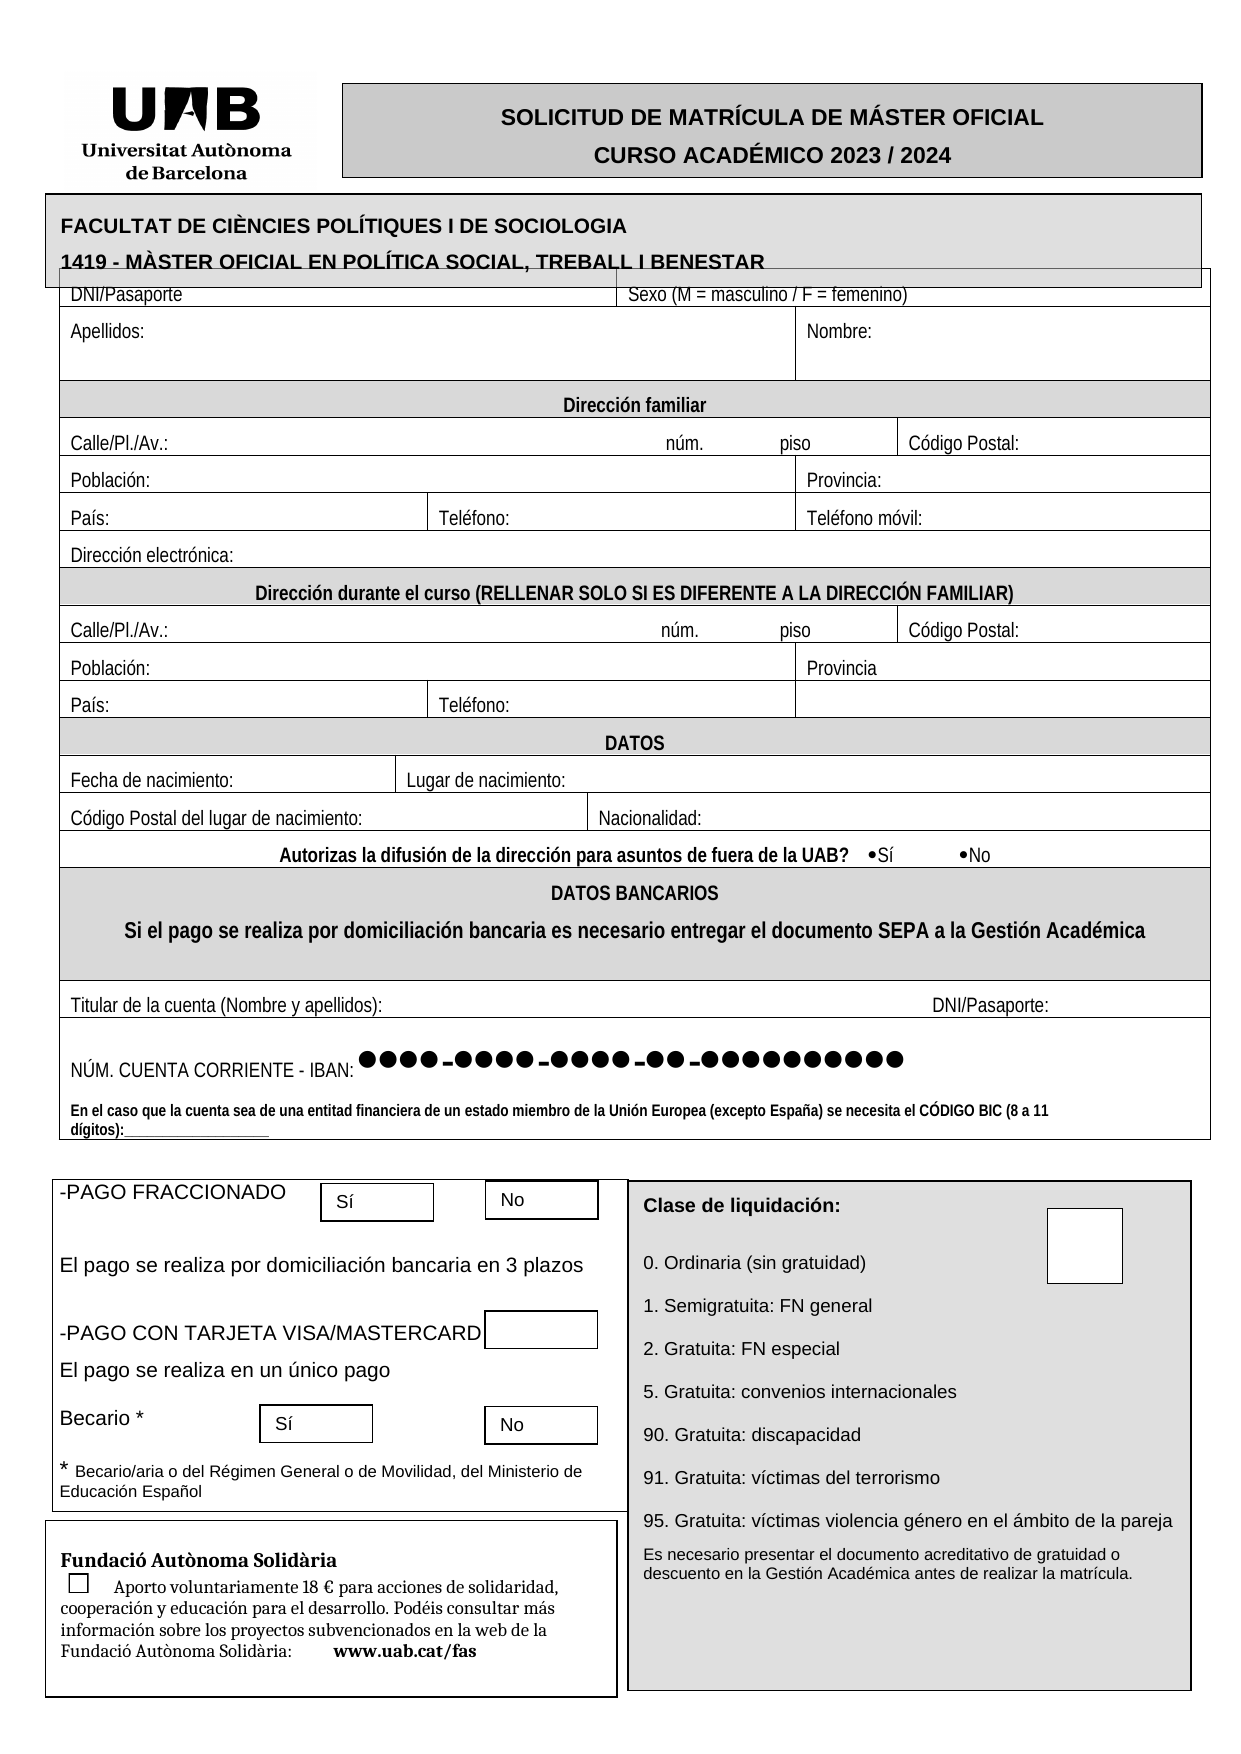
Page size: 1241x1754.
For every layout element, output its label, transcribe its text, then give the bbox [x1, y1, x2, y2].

table_cell Becario * [53, 1382, 627, 1456]
table_cell Código Postal: [898, 418, 1210, 454]
table_cell Calle/Pl./Av.: núm. piso [60, 606, 897, 642]
table_cell Población: [60, 456, 795, 492]
table_cell Dirección familiar [60, 381, 1210, 417]
table_cell Titular de la cuenta (Nombre y apellidos): DNI/Pasaporte: [60, 981, 1210, 1017]
table_cell Lugar de nacimiento: [396, 756, 1210, 792]
table_cell Provincia [796, 643, 1210, 679]
table_cell Teléfono: [428, 493, 795, 529]
table_cell Código Postal: [898, 606, 1210, 642]
table_cell País: [60, 493, 427, 529]
table_cell DATOS BANCARIOS Si el pago se realiza por domiciliación bancaria es necesario entregar el documento SEPA a la Gestión Académica [60, 868, 1210, 980]
table_cell Autorizas la difusión de la dirección para asuntos de fuera de la UAB? Sí No [60, 831, 1210, 867]
table_cell * Becario/aria o del Régimen General o de Movilidad, del Ministerio de Educación Español [53, 1456, 627, 1511]
table_cell Teléfono: [428, 681, 795, 717]
table_cell Fecha de nacimiento: [60, 756, 395, 792]
table_cell Código Postal del lugar de nacimiento: [60, 793, 587, 829]
table_cell Calle/Pl./Av.: núm. piso [60, 418, 897, 454]
table_cell Dirección electrónica: [60, 531, 1210, 567]
picture [63, 71, 317, 191]
table_cell [796, 681, 1210, 717]
table_cell NÚM. CUENTA CORRIENTE - IBAN: ---- En el caso que la cuenta sea de una entitad financiera de un estado miembro de la Unión Europea (excepto España) se necesita el CÓDIGO BIC (8 a 11 dígitos):___________________ [60, 1018, 1210, 1139]
table_cell Nombre: [796, 307, 1210, 379]
table_cell Nacionalidad: [588, 793, 1210, 829]
table_cell Población: [60, 643, 795, 679]
table_cell Teléfono móvil: [796, 493, 1210, 529]
table_cell Dirección durante el curso (RELLENAR SOLO SI ES DIFERENTE A LA DIRECCIÓN FAMILIAR) [60, 568, 1210, 604]
table_header -PAGO FRACCIONADO El pago se realiza por domiciliación bancaria en 3 plazos -PAGO CON TARJETA VISA/MASTERCARD El pago se realiza en un único pago [53, 1180, 627, 1382]
table_cell País: [60, 681, 427, 717]
table_header DNI/Pasaporte [60, 288, 616, 306]
table_header Sexo (M = masculino / F = femenino) [617, 269, 1210, 306]
table_cell DATOS [60, 718, 1210, 754]
table_cell Provincia: [796, 456, 1210, 492]
table_cell Apellidos: [60, 307, 795, 379]
